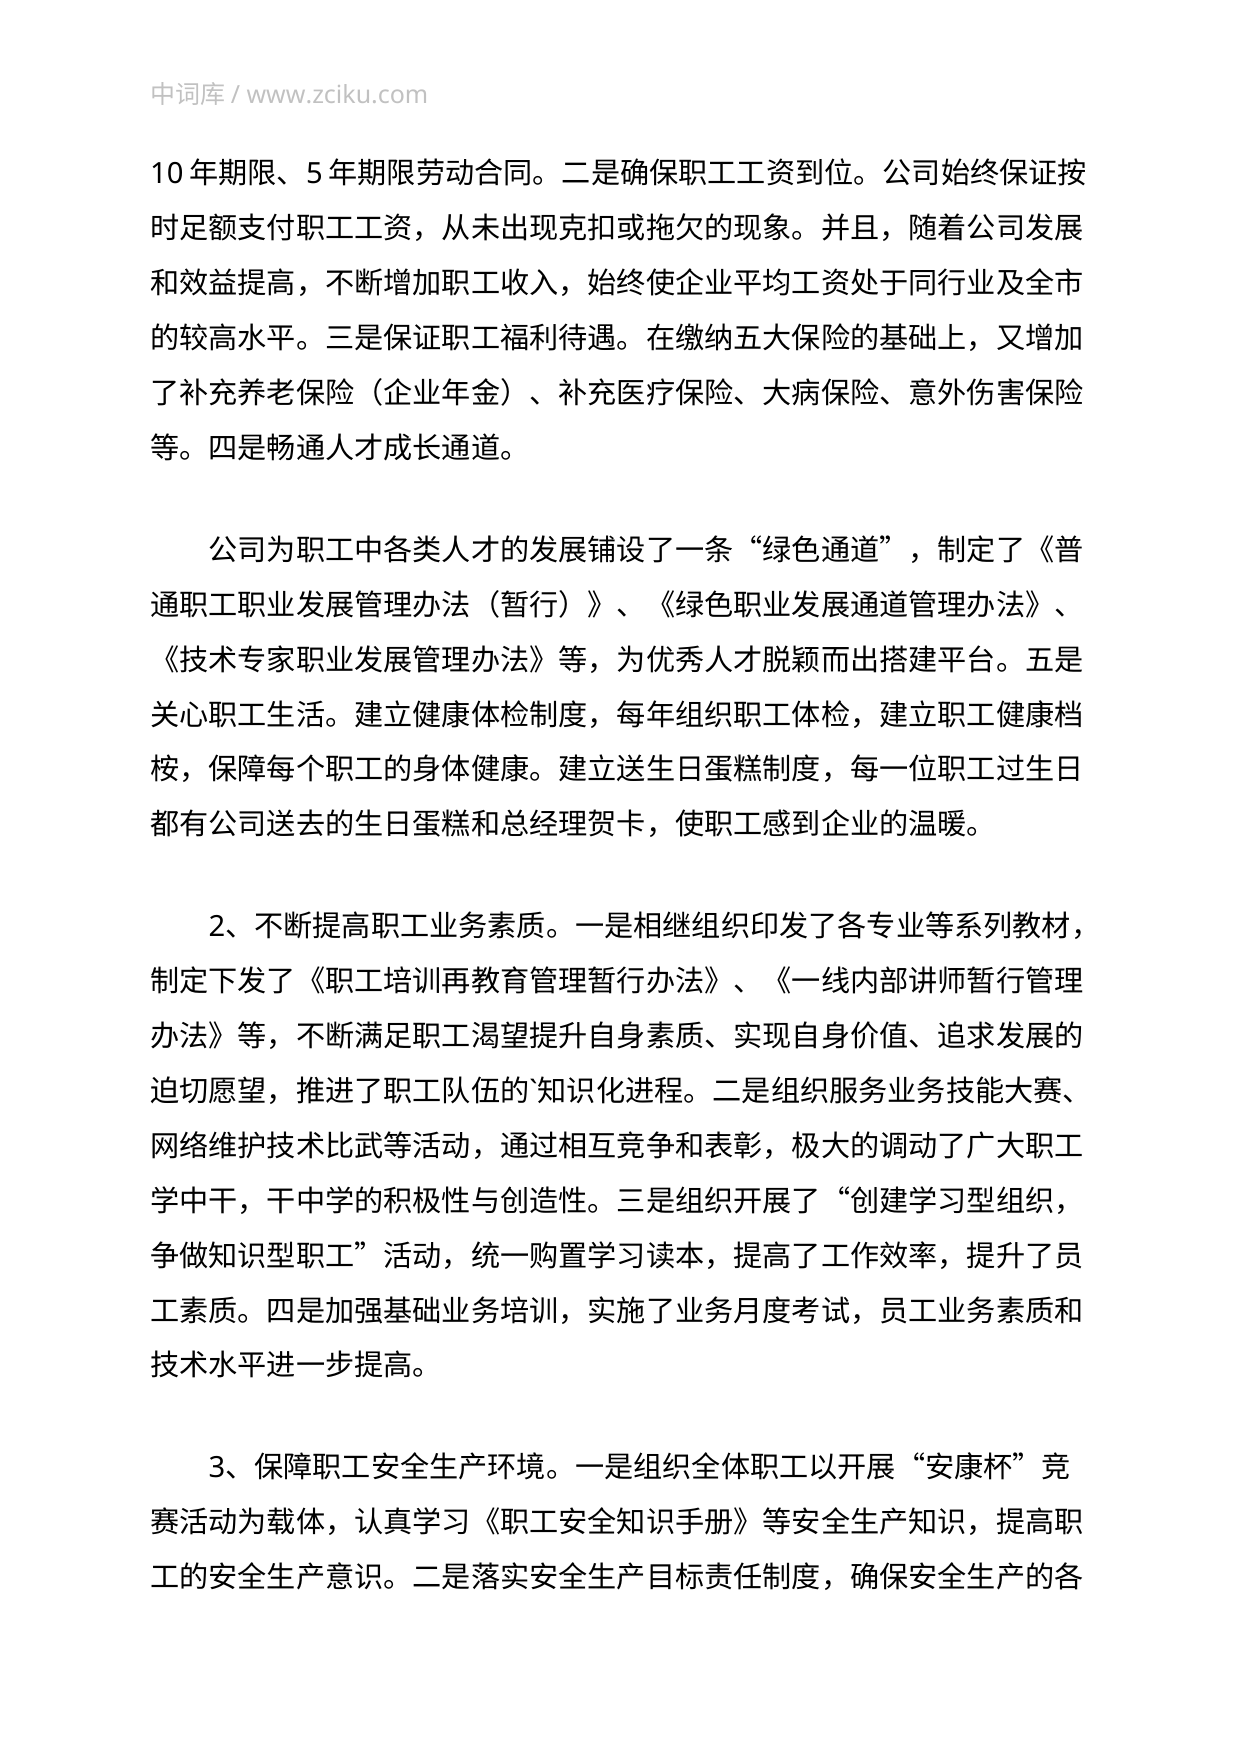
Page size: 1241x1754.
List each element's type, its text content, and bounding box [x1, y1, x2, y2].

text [150, 1444, 1090, 1596]
text 2、不断提高职工业务素质。一是相继组织印发了各专业等系列教材，制定下发了《职工培训再教育管理暂行办法》、《一线内部讲师暂行管理办法》等，不断满足职工渴望提升自身素质、实现自身价值、追求发展的迫切愿望，推进了职工队伍的`知识化进程。二是组织服务业务技能大赛、网络维护技术比武等活动，通过相互竞争和表彰，极大的调动了广大职工学中干，干中学的积极性与创造性。三是组织开展了“创建学习型组织，争做知识型职工”活动，统一购置学习读本，提高了工作效率，提升了员工素质。四是加强基础业务培训，实施了业务月度考试，员工业务素质和技术水平进一步提高。 [150, 903, 1090, 1384]
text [150, 150, 1090, 467]
text 公司为职工中各类人才的发展铺设了一条“绿色通道”，制定了《普通职工职业发展管理办法（暂行）》、《绿色职业发展通道管理办法》、《技术专家职业发展管理办法》等，为优秀人才脱颖而出搭建平台。五是关心职工生活。建立健康体检制度，每年组织职工体检，建立职工健康档桉，保障每个职工的身体健康。建立送生日蛋糕制度，每一位职工过生日都有公司送去的生日蛋糕和总经理贺卡，使职工感到企业的温暖。 [150, 526, 1090, 843]
